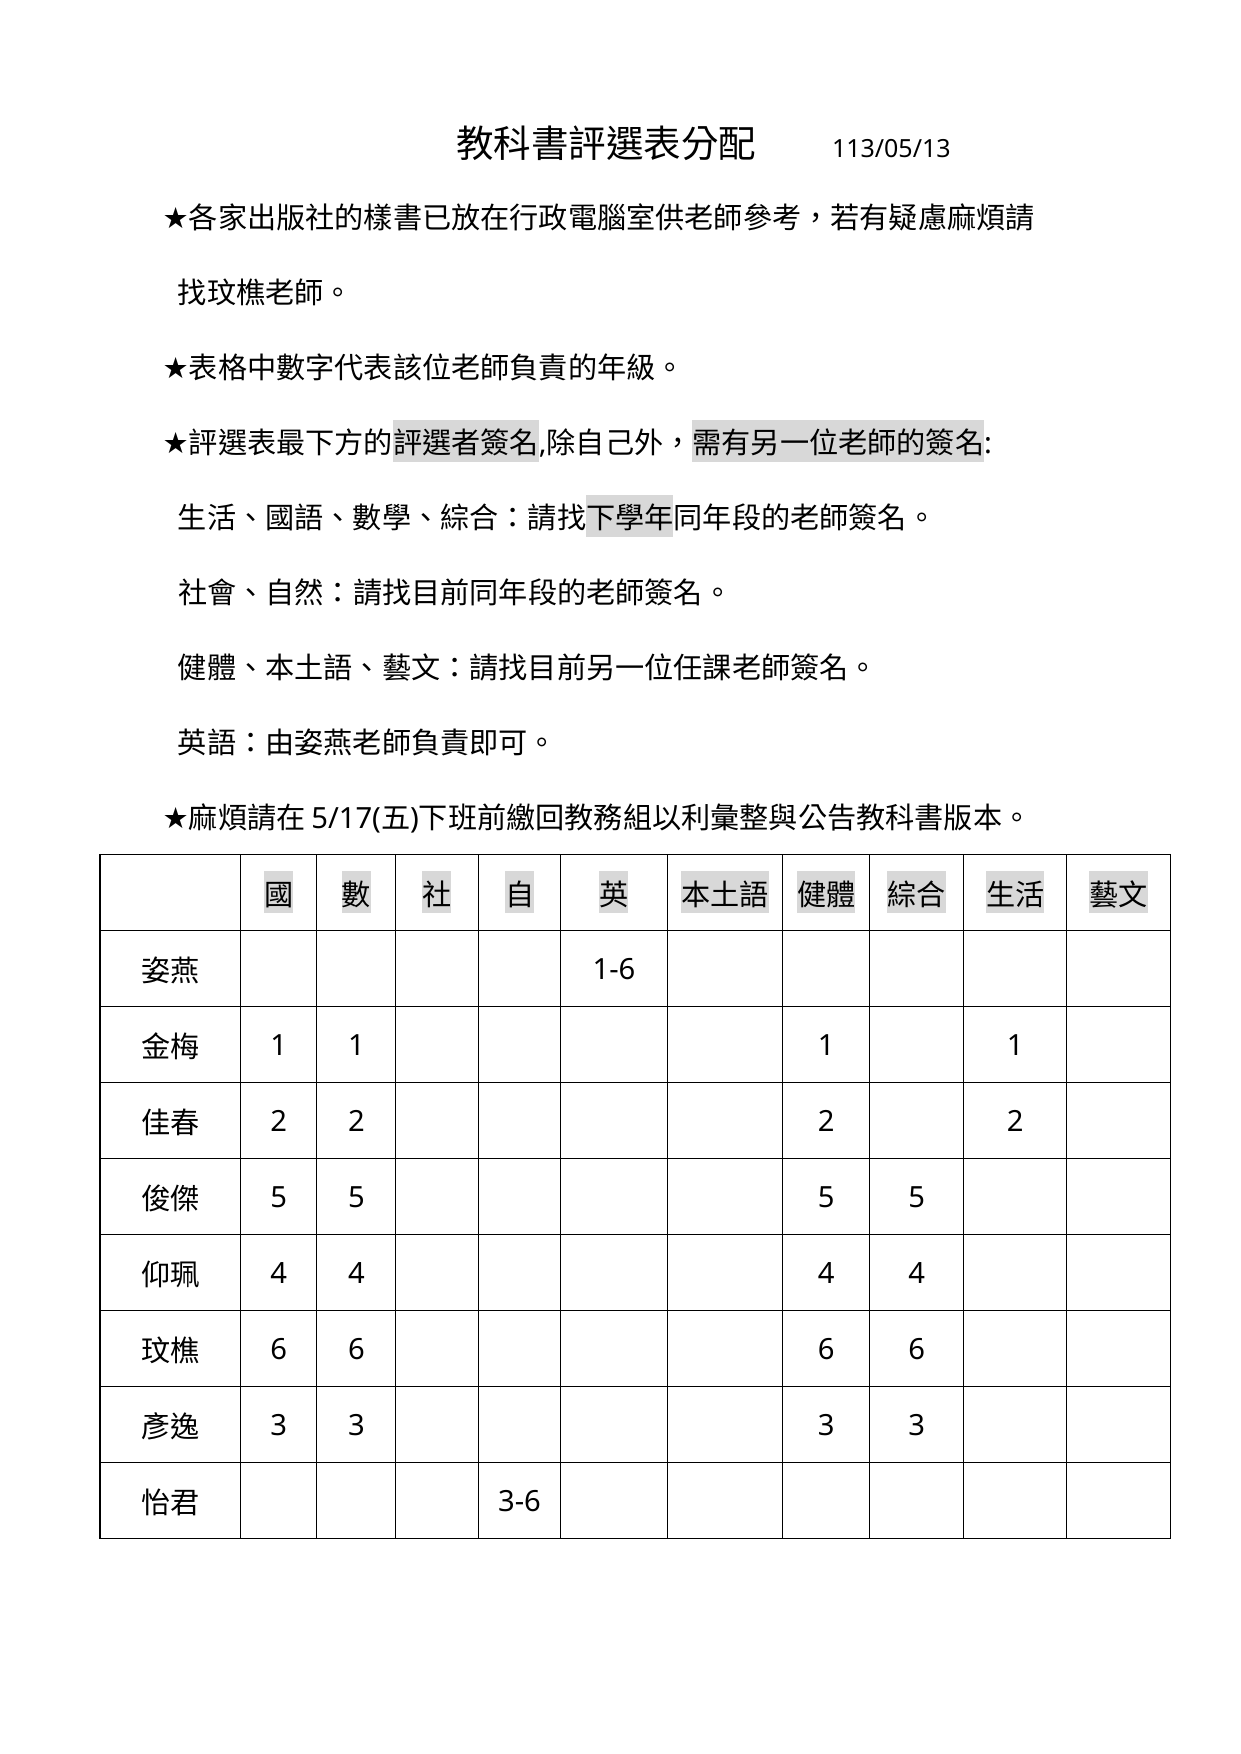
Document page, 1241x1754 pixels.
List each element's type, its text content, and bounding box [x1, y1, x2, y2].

table_cell [668, 1387, 782, 1462]
table_cell [668, 1463, 782, 1538]
table_cell [479, 1083, 560, 1158]
table_cell 3 [783, 1387, 869, 1462]
table_cell 2 [783, 1083, 869, 1158]
table_cell [561, 1235, 667, 1310]
table_cell [317, 931, 395, 1006]
table_cell [479, 1159, 560, 1234]
table_cell 5 [870, 1159, 963, 1234]
table_header 自 [479, 855, 560, 930]
table_cell 6 [783, 1311, 869, 1386]
table_cell 3 [241, 1387, 316, 1462]
table_cell [479, 1387, 560, 1462]
table_cell [479, 1007, 560, 1082]
table_cell [479, 1311, 560, 1386]
table_cell [396, 1007, 478, 1082]
table_cell [870, 1083, 963, 1158]
text 社會、自然：請找目前同年段的老師簽名。 [118, 554, 1107, 629]
text ★表格中數字代表該位老師負責的年級。 [162, 329, 1107, 404]
table_cell [1067, 1159, 1170, 1234]
text 英語：由姿燕老師負責即可。 [162, 704, 1107, 779]
table_cell 4 [870, 1235, 963, 1310]
table_cell [241, 931, 316, 1006]
table_header 社 [396, 855, 478, 930]
table_cell 1 [241, 1007, 316, 1082]
table_cell 彥逸 [101, 1387, 240, 1462]
table_cell [479, 1235, 560, 1310]
table_cell 2 [317, 1083, 395, 1158]
table_cell 1-6 [561, 931, 667, 1006]
table_cell [1067, 1007, 1170, 1082]
table_cell 2 [241, 1083, 316, 1158]
table_cell 5 [317, 1159, 395, 1234]
table_cell [668, 1311, 782, 1386]
table_cell 俊傑 [101, 1159, 240, 1234]
table_cell 4 [783, 1235, 869, 1310]
table_cell [561, 1387, 667, 1462]
table_cell 4 [241, 1235, 316, 1310]
table_header 綜合 [870, 855, 963, 930]
text 教科書評選表分配 113/05/13 [162, 104, 1107, 179]
table_cell 3-6 [479, 1463, 560, 1538]
table_cell [396, 1387, 478, 1462]
table_cell [1067, 1463, 1170, 1538]
text ★各家出版社的樣書已放在行政電腦室供老師參考，若有疑慮麻煩請 [162, 179, 1107, 254]
table_cell [964, 1159, 1066, 1234]
table_cell 姿燕 [101, 931, 240, 1006]
table_header 數 [317, 855, 395, 930]
table_cell [964, 931, 1066, 1006]
text ★麻煩請在5/17(五)下班前繳回教務組以利彙整與公告教科書版本。 [133, 779, 1073, 854]
table_cell [561, 1159, 667, 1234]
table_cell 4 [317, 1235, 395, 1310]
table_cell 佳春 [101, 1083, 240, 1158]
table_cell [561, 1463, 667, 1538]
table_cell [1067, 1235, 1170, 1310]
table_cell [561, 1083, 667, 1158]
table_cell 6 [317, 1311, 395, 1386]
table_cell [964, 1387, 1066, 1462]
table_cell 3 [870, 1387, 963, 1462]
table_cell 2 [964, 1083, 1066, 1158]
table_cell [241, 1463, 316, 1538]
table_header 生活 [964, 855, 1066, 930]
table_cell [783, 931, 869, 1006]
table_header [101, 855, 240, 930]
table_cell [870, 1463, 963, 1538]
table_cell 仰珮 [101, 1235, 240, 1310]
table_cell [396, 1083, 478, 1158]
table_cell 5 [783, 1159, 869, 1234]
table_cell [561, 1007, 667, 1082]
table_header 藝文 [1067, 855, 1170, 930]
table_cell [668, 931, 782, 1006]
table_cell 1 [783, 1007, 869, 1082]
table_cell [1067, 1083, 1170, 1158]
table_cell [479, 931, 560, 1006]
table_cell [668, 1235, 782, 1310]
table_header 健體 [783, 855, 869, 930]
table_header 本土語 [668, 855, 782, 930]
table_cell [317, 1463, 395, 1538]
table_cell [561, 1311, 667, 1386]
table_cell [870, 931, 963, 1006]
table_cell 6 [241, 1311, 316, 1386]
table_cell [964, 1235, 1066, 1310]
table_header 英 [561, 855, 667, 930]
table_header 國 [241, 855, 316, 930]
table_cell 1 [317, 1007, 395, 1082]
table_cell [396, 1311, 478, 1386]
table_cell [870, 1007, 963, 1082]
table_cell [783, 1463, 869, 1538]
table_cell [396, 1235, 478, 1310]
table_cell 5 [241, 1159, 316, 1234]
text 健體、本土語、藝文：請找目前另一位任課老師簽名。 [162, 629, 1107, 704]
table_cell [396, 931, 478, 1006]
table_cell [964, 1311, 1066, 1386]
table_cell [396, 1159, 478, 1234]
table_cell [668, 1007, 782, 1082]
table_cell [1067, 931, 1170, 1006]
text ★評選表最下方的評選者簽名,除自己外，需有另一位老師的簽名: [162, 404, 1107, 479]
table_cell [1067, 1311, 1170, 1386]
table_cell 金梅 [101, 1007, 240, 1082]
table_cell 1 [964, 1007, 1066, 1082]
table_cell [396, 1463, 478, 1538]
table_cell [964, 1463, 1066, 1538]
table_cell [668, 1159, 782, 1234]
table_cell 玟樵 [101, 1311, 240, 1386]
table_cell [668, 1083, 782, 1158]
table_cell 怡君 [101, 1463, 240, 1538]
table_cell [1067, 1387, 1170, 1462]
table_cell 3 [317, 1387, 395, 1462]
text 找玟樵老師。 [162, 254, 1107, 329]
table_cell 6 [870, 1311, 963, 1386]
text 生活、國語、數學、綜合：請找下學年同年段的老師簽名。 [162, 479, 1107, 554]
